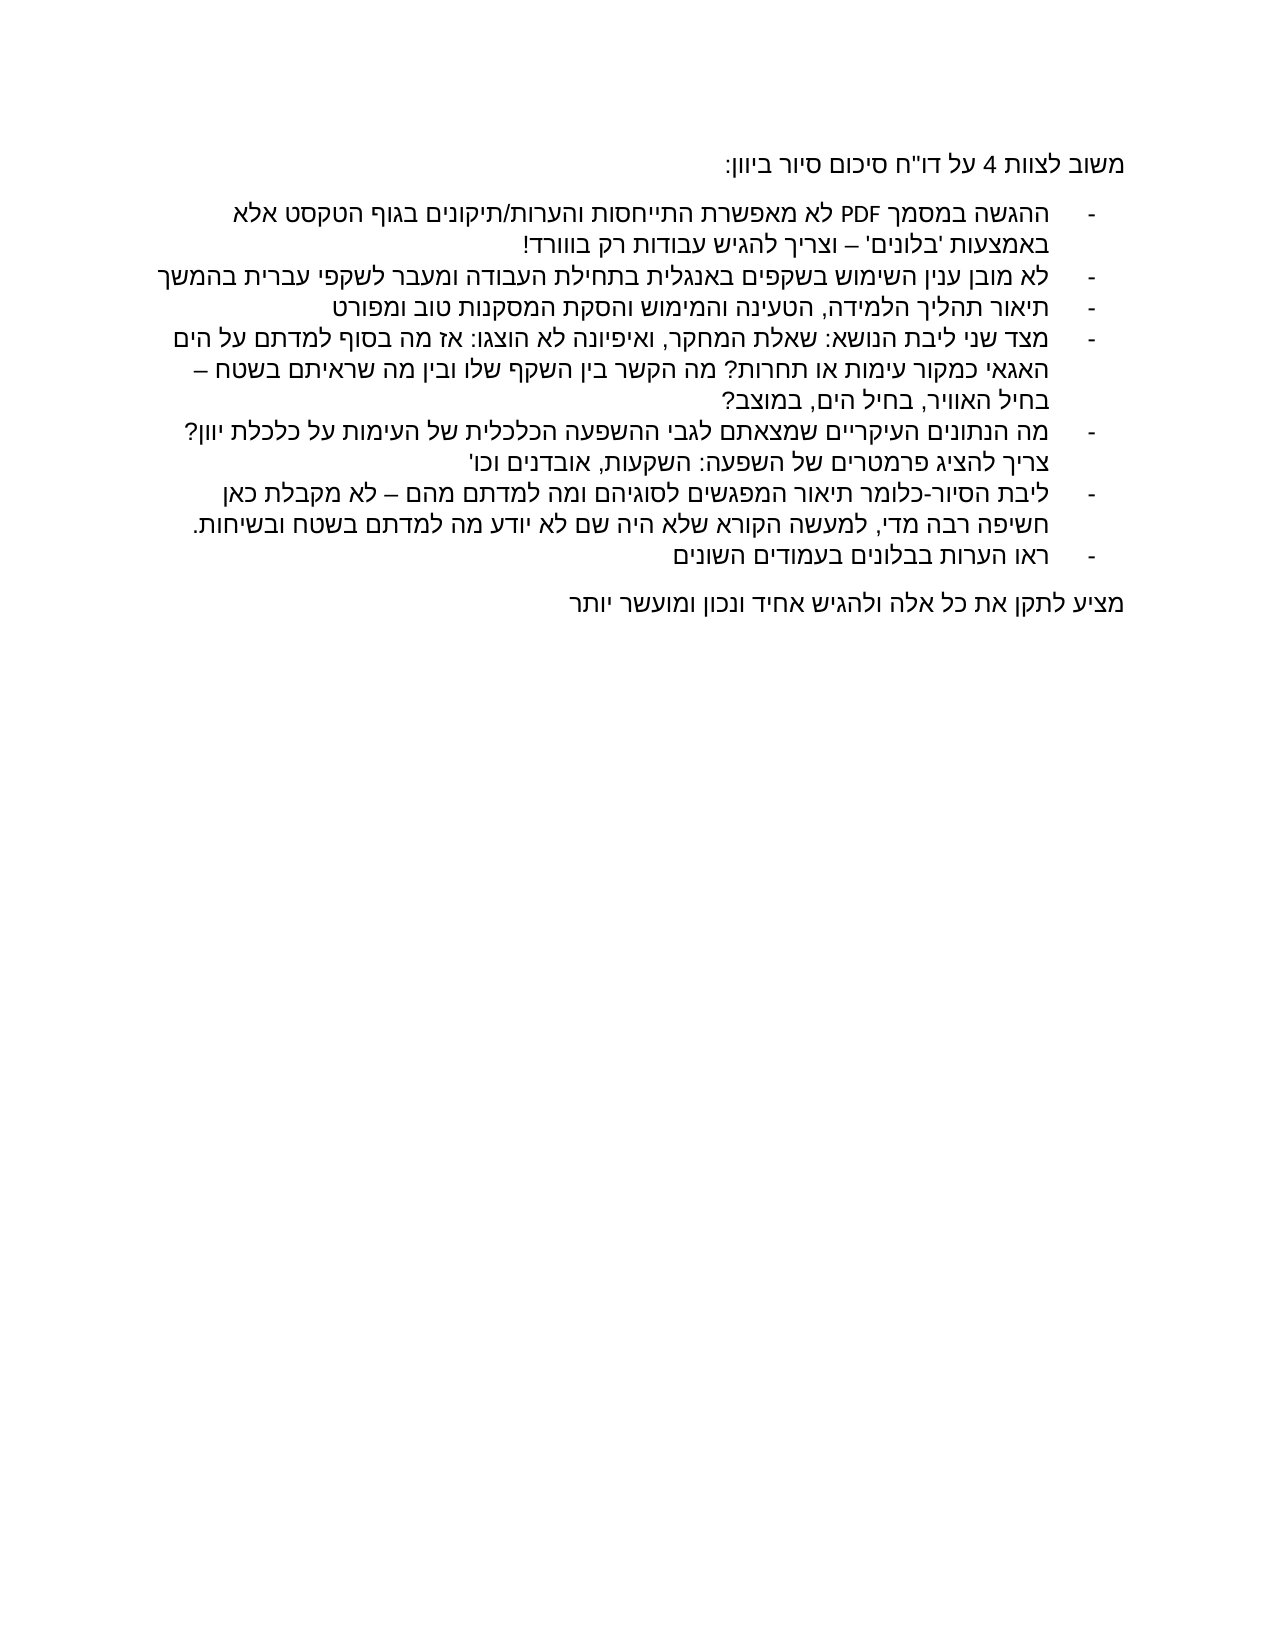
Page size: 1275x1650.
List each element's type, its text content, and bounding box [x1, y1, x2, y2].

text מציע לתקן את כל אלה ולהגיש אחיד ונכון ומועשר יותר [150, 589, 1125, 617]
list ההגשה במסמך PDF לא מאפשרת התייחסות והערות/תיקונים בגוף הטקסט אלא באמצעות 'בלונים' – וצריך להגיש עבודות רק בווורד! [150, 198, 1087, 259]
list תיאור תהליך הלמידה, הטעינה והמימוש והסקת המסקנות טוב ומפורט [150, 293, 1087, 321]
list לא מובן ענין השימוש בשקפים באנגלית בתחילת העבודה ומעבר לשקפי עברית בהמשך [150, 262, 1087, 290]
list מה הנתונים העיקריים שמצאתם לגבי ההשפעה הכלכלית של העימות על כלכלת יוון? צריך להציג פרמטרים של השפעה: השקעות, אובדנים וכו' [150, 417, 1087, 477]
list ליבת הסיור-כלומר תיאור המפגשים לסוגיהם ומה למדתם מהם – לא מקבלת כאן חשיפה רבה מדי, למעשה הקורא שלא היה שם לא יודע מה למדתם בשטח ובשיחות. [150, 479, 1087, 539]
list מצד שני ליבת הנושא: שאלת המחקר, ואיפיונה לא הוצגו: אז מה בסוף למדתם על הים האגאי כמקור עימות או תחרות? מה הקשר בין השקף שלו ובין מה שראיתם בשטח – בחיל האוויר, בחיל הים, במוצב? [150, 324, 1087, 414]
list ראו הערות בבלונים בעמודים השונים [150, 541, 1087, 570]
text משוב לצוות 4 על דו''ח סיכום סיור ביוון: [150, 150, 1125, 179]
